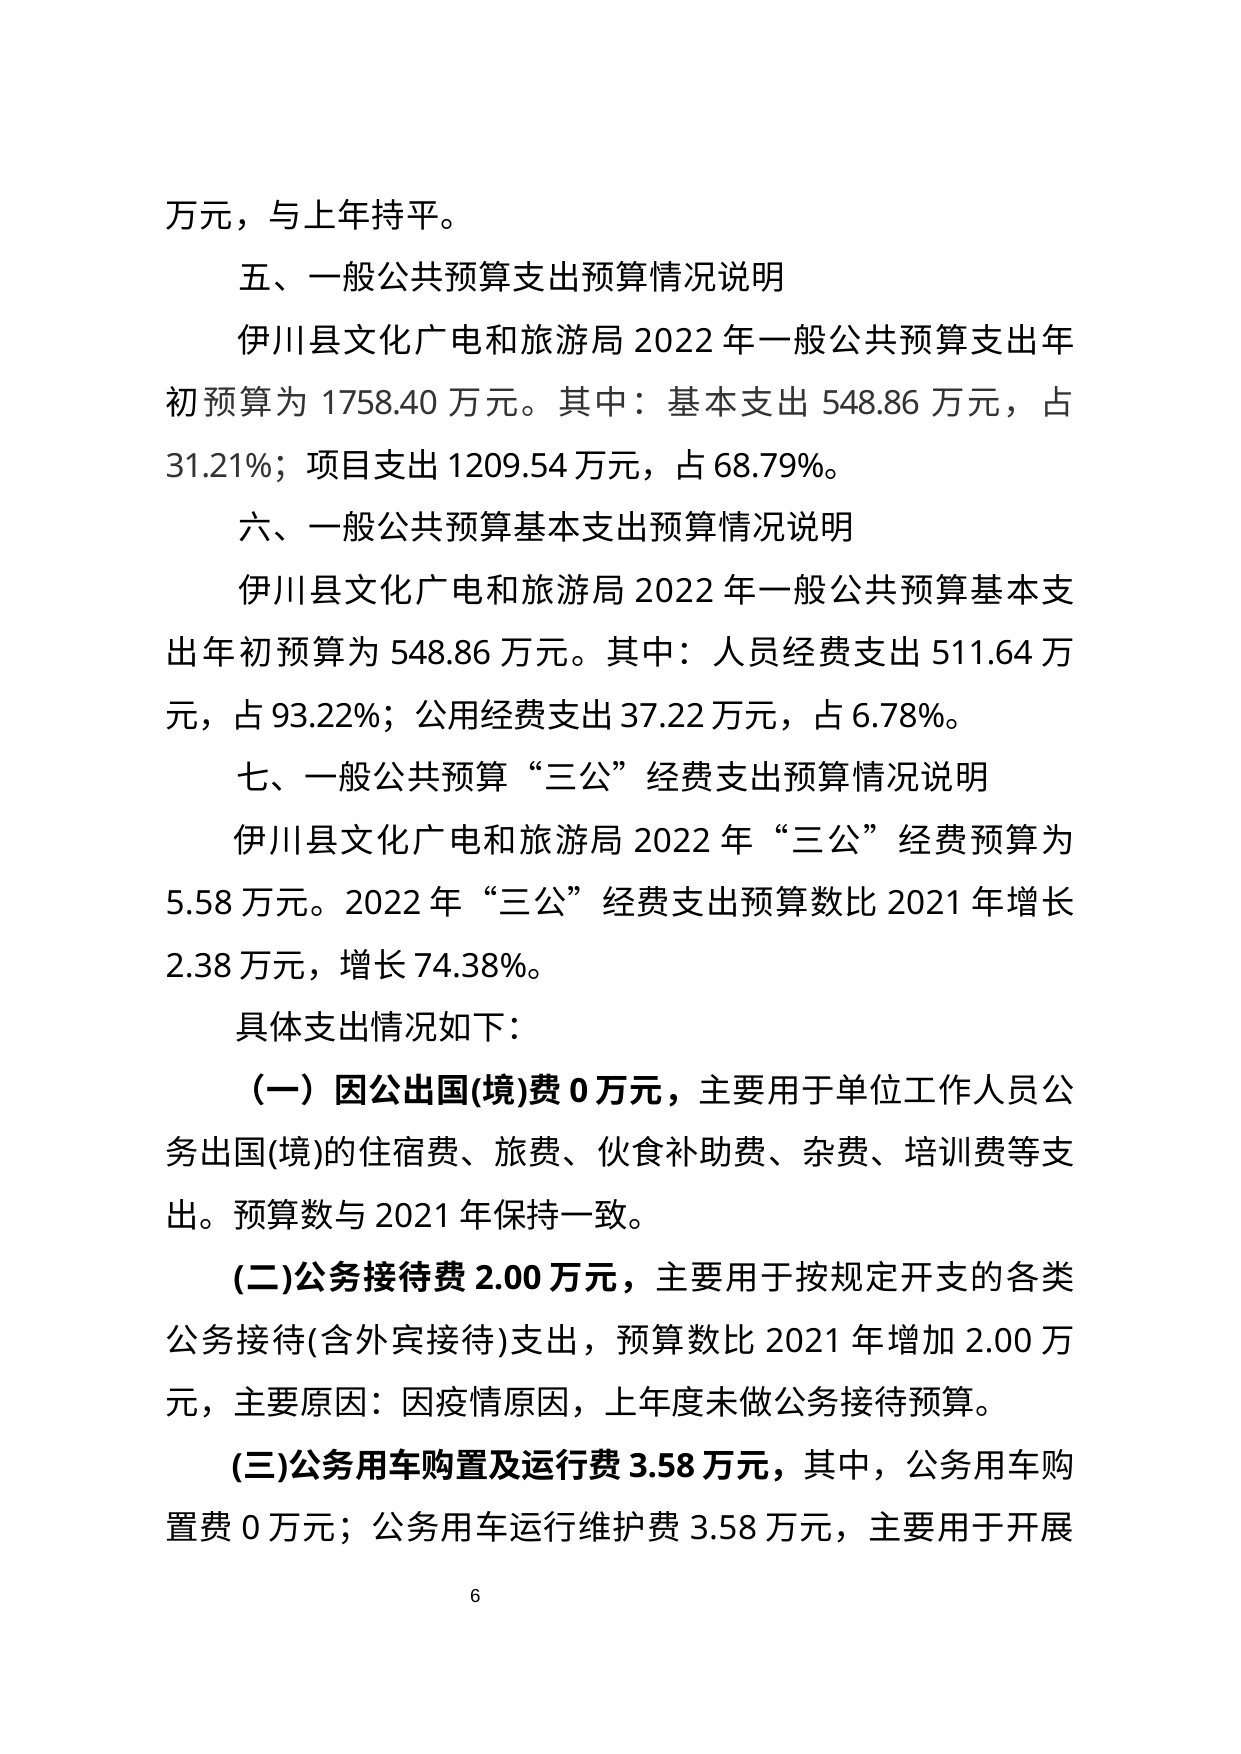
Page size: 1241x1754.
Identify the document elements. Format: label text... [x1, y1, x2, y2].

text （一）因公出国(境)费0万元，主要用于单位工作人员公务出国(境)的住宿费、旅费、伙食补助费、杂费、培训费等支出。预算数与2021年保持一致。 [165, 1052, 1075, 1240]
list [165, 1427, 1075, 1552]
text 七、一般公共预算“三公”经费支出预算情况说明 [165, 740, 1075, 802]
text 六、一般公共预算基本支出预算情况说明 [165, 490, 1075, 552]
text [165, 177, 1075, 240]
text (二)公务接待费2.00万元，主要用于按规定开支的各类公务接待(含外宾接待)支出，预算数比2021年增加2.00万元，主要原因：因疫情原因，上年度未做公务接待预算。 [165, 1240, 1075, 1427]
text 伊川县文化广电和旅游局2022年一般公共预算基本支出年初预算为548.86万元。其中：人员经费支出511.64万元，占93.22%；公用经费支出37.22万元，占6.78%。 [165, 552, 1075, 740]
text 具体支出情况如下： [165, 990, 1075, 1052]
text 伊川县文化广电和旅游局2022年“三公”经费预算为5.58万元。2022年“三公”经费支出预算数比2021年增长2.38万元，增长74.38%。 [165, 802, 1075, 990]
text 伊川县文化广电和旅游局2022年一般公共预算支出年初预算为1758.40万元。其中：基本支出548.86万元，占31.21%；项目支出1209.54万元，占68.79%。 [165, 302, 1075, 490]
text 五、一般公共预算支出预算情况说明 [165, 240, 1075, 302]
